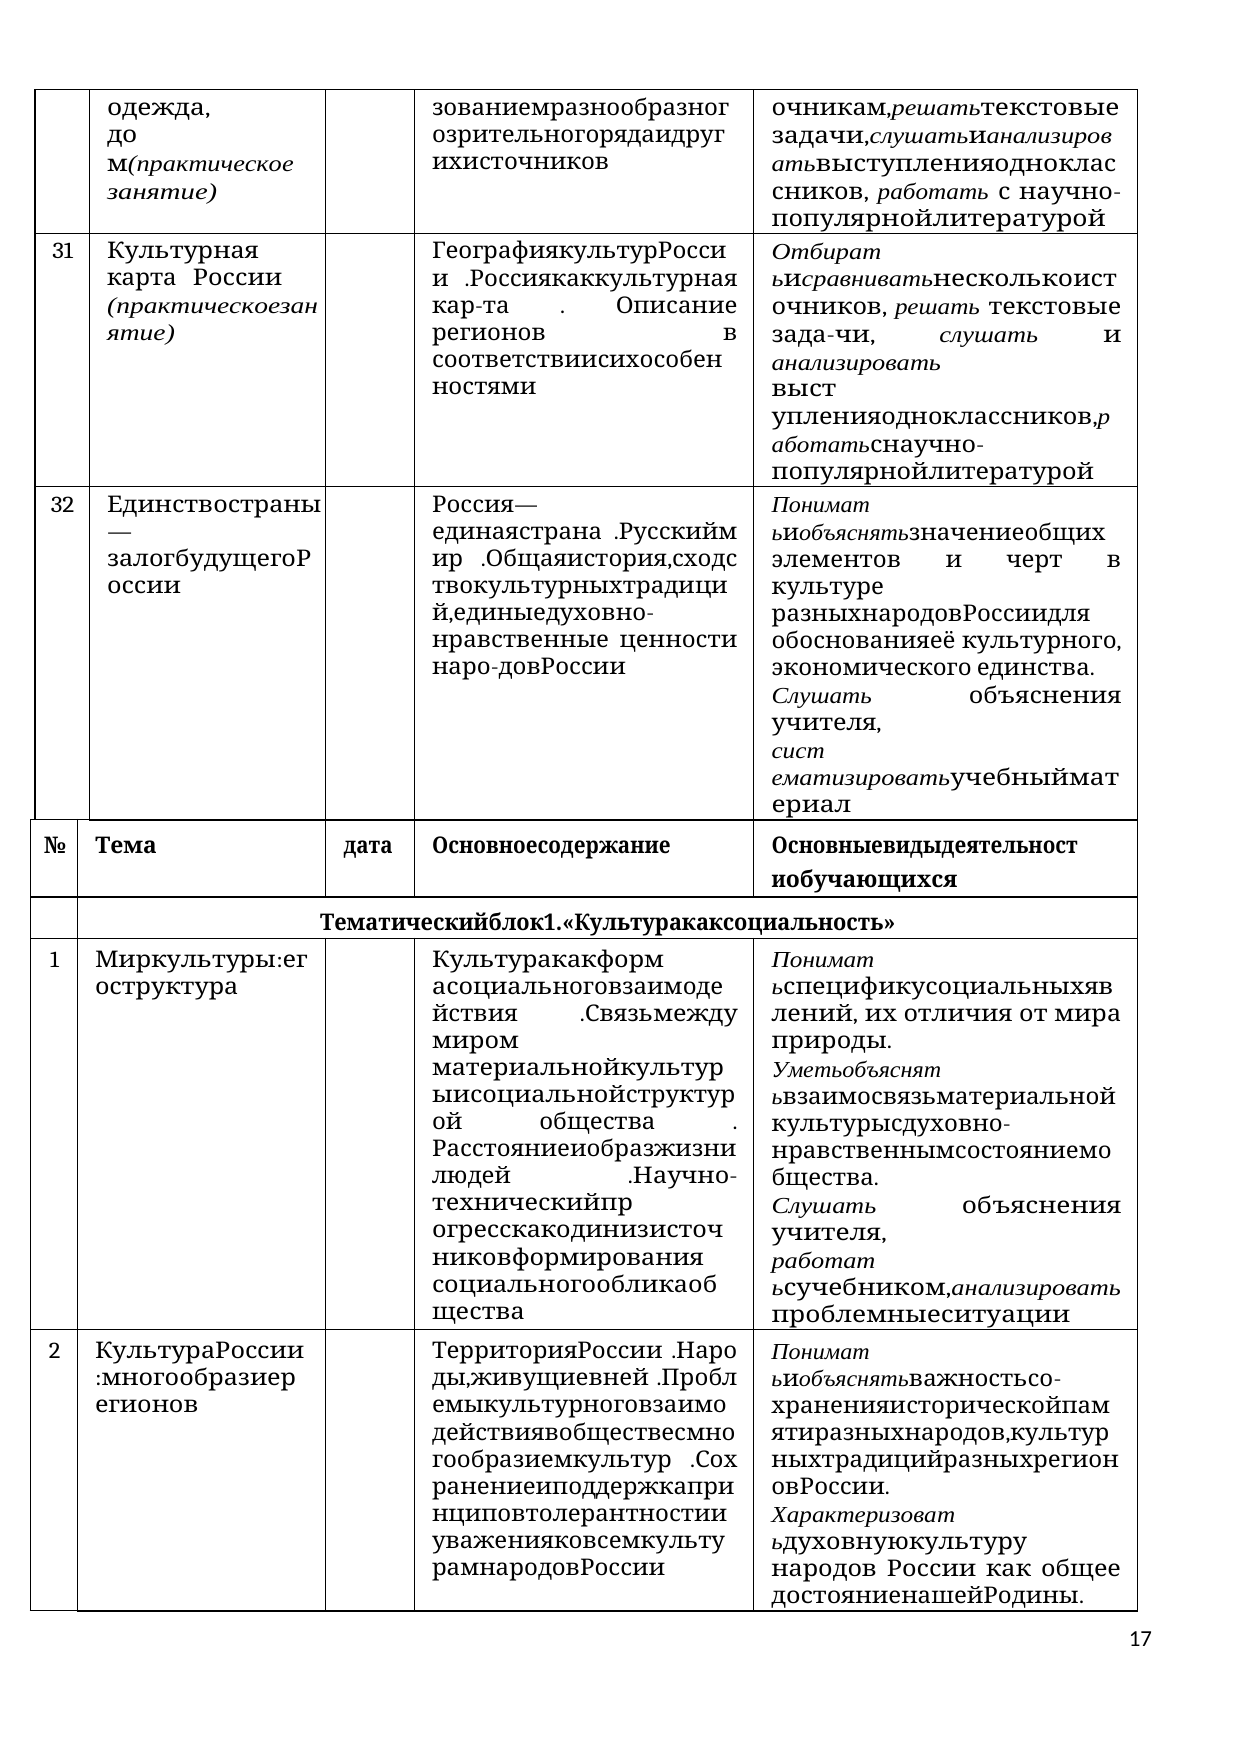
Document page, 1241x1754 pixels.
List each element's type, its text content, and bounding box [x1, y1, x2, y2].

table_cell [415, 90, 753, 233]
table_cell Отбиратьисравниватьнесколькоисточников, решать текстовые зада-чи, слушать и анализировать выступленияодноклассников,работатьснаучно-популярнойлитературой [754, 234, 1137, 486]
table_cell дата [326, 821, 414, 896]
table_cell Культуракакформасоциальноговзаимодействия .Связьмежду миром материальнойкультурыисоциальнойструктурой общества . Расстояниеиобразжизнилюдей .Научно-техническийпрогресскакодинизисточниковформирования социальногообликаобщества [415, 939, 753, 1329]
table_cell [326, 939, 414, 1329]
table_cell [31, 898, 77, 937]
table_cell 30 [36, 90, 89, 233]
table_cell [90, 90, 325, 233]
table_cell 32 [36, 487, 89, 819]
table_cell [754, 1330, 1137, 1610]
table_cell 31 [36, 234, 89, 486]
table_cell Пониматьспецификусоциальныхявлений, их отличия от мира природы. Уметьобъяснятьвзаимосвязьматериальнойкультурысдуховно-нравственнымсостояниемобщества. Слушать объяснения учителя, работатьсучебником,анализироватьпроблемныеситуации [754, 939, 1137, 1329]
table_cell ГеографиякультурРоссии .Россиякаккультурнаякар-та . Описание регионов в соответствиисихособенностями [415, 234, 753, 486]
table_cell [326, 90, 414, 233]
table_cell [326, 234, 414, 486]
table_cell Пониматьиобъяснятьзначениеобщих элементов и черт в культуре разныхнародовРоссиидля обоснованияеё культурного, экономического единства. Слушать объяснения учителя, систематизироватьучебныйматериал [754, 487, 1137, 819]
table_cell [415, 1330, 753, 1610]
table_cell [754, 90, 1137, 233]
table_cell Культурная карта России (практическоезанятие) [90, 234, 325, 486]
table_cell Тема [78, 820, 325, 896]
table_cell [326, 1330, 414, 1610]
table_cell Основноесодержание [415, 821, 753, 896]
table_cell Миркультуры:егоструктура [78, 939, 325, 1329]
table_cell 1 [31, 939, 77, 1329]
table_cell Единствостраны—залогбудущегоРоссии [90, 487, 325, 819]
table_cell 2 [31, 1330, 77, 1610]
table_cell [78, 1330, 325, 1610]
table_cell Основныевидыдеятельностиобучающихся [754, 821, 1137, 896]
table_cell № [31, 820, 77, 896]
table_cell Россия—единаястрана .Русскиймир .Общаяистория,сходствокультурныхтрадиций,единыедуховно-нравственные ценности наро-довРоссии [415, 487, 753, 819]
table_cell Тематическийблок1.«Культуракаксоциальность» [78, 898, 1137, 937]
table_cell [326, 487, 414, 819]
